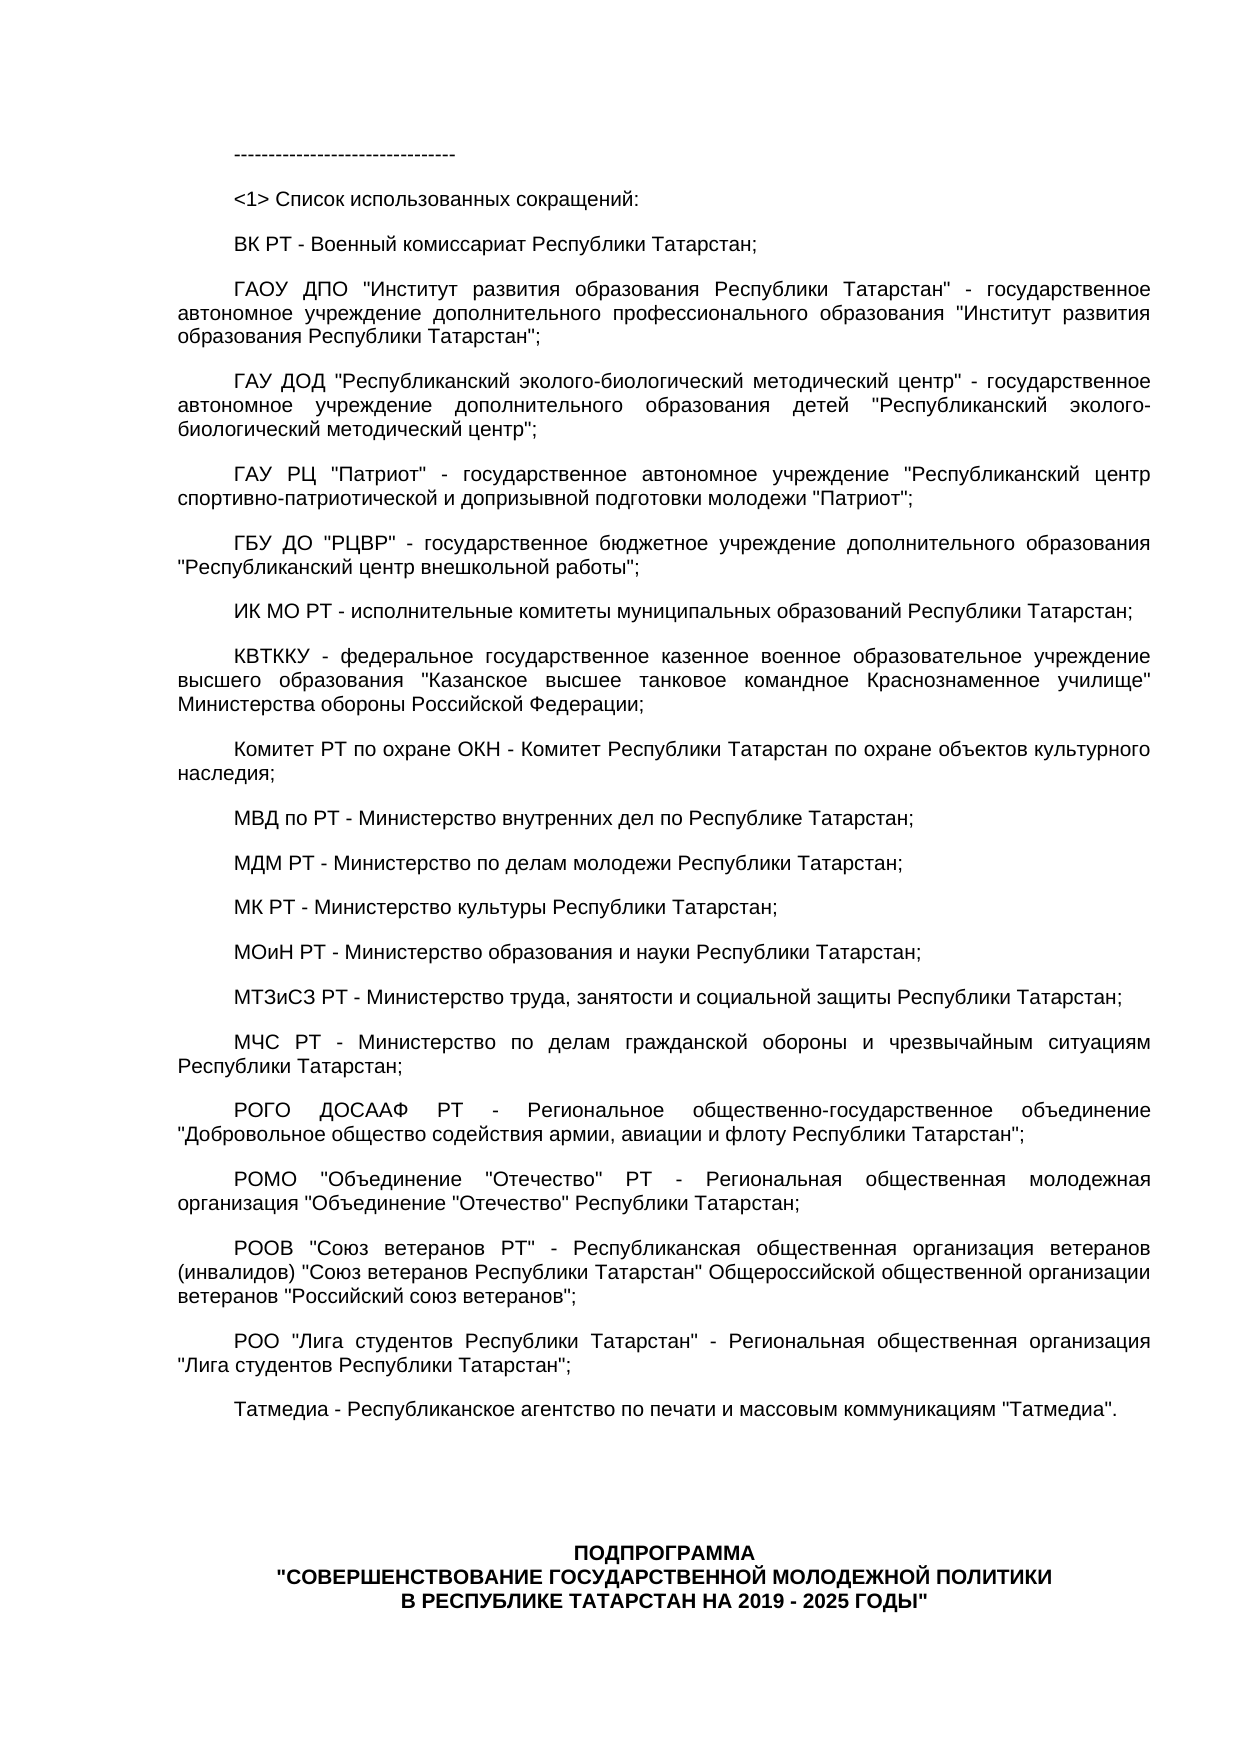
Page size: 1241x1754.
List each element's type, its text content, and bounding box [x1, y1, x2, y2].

text ИК МО РТ - исполнительные комитеты муниципальных образований Республики Татарстан; [177, 599, 1152, 623]
text МЧС РТ - Министерство по делам гражданской обороны и чрезвычайным ситуациям Республики Татарстан; [177, 1029, 1152, 1077]
text РОО "Лига студентов Республики Татарстан" - Региональная общественная организация "Лига студентов Республики Татарстан"; [177, 1328, 1152, 1376]
text Татмедиа - Республиканское агентство по печати и массовым коммуникациям "Татмедиа". [177, 1397, 1152, 1421]
text ГАУ РЦ "Патриот" - государственное автономное учреждение "Республиканский центр спортивно-патриотической и допризывной подготовки молодежи "Патриот"; [177, 462, 1152, 510]
text <1> Список использованных сокращений: [177, 187, 1152, 211]
text МК РТ - Министерство культуры Республики Татарстан; [177, 895, 1152, 919]
text ГАУ ДОД "Республиканский эколого-биологический методический центр" - государственное автономное учреждение дополнительного образования детей "Республиканский эколого-биологический методический центр"; [177, 369, 1152, 441]
text МОиН РТ - Министерство образования и науки Республики Татарстан; [177, 940, 1152, 964]
text КВТККУ - федеральное государственное казенное военное образовательное учреждение высшего образования "Казанское высшее танковое командное Краснознаменное училище" Министерства обороны Российской Федерации; [177, 644, 1152, 716]
text РОМО "Объединение "Отечество" РТ - Региональная общественная молодежная организация "Объединение "Отечество" Республики Татарстан; [177, 1167, 1152, 1215]
title ПОДПРОГРАММА [177, 1541, 1152, 1565]
text МДМ РТ - Министерство по делам молодежи Республики Татарстан; [177, 850, 1152, 874]
title В РЕСПУБЛИКЕ ТАТАРСТАН НА 2019 - 2025 ГОДЫ" [177, 1589, 1152, 1613]
text ГАОУ ДПО "Институт развития образования Республики Татарстан" - государственное автономное учреждение дополнительного профессионального образования "Институт развития образования Республики Татарстан"; [177, 276, 1152, 348]
text МТЗиСЗ РТ - Министерство труда, занятости и социальной защиты Республики Татарстан; [177, 985, 1152, 1009]
text ГБУ ДО "РЦВР" - государственное бюджетное учреждение дополнительного образования "Республиканский центр внешкольной работы"; [177, 531, 1152, 578]
title "СОВЕРШЕНСТВОВАНИЕ ГОСУДАРСТВЕННОЙ МОЛОДЕЖНОЙ ПОЛИТИКИ [177, 1565, 1152, 1589]
text -------------------------------- [177, 142, 1152, 166]
text РООВ "Союз ветеранов РТ" - Республиканская общественная организация ветеранов (инвалидов) "Союз ветеранов Республики Татарстан" Общероссийской общественной организации ветеранов "Российский союз ветеранов"; [177, 1236, 1152, 1308]
text МВД по РТ - Министерство внутренних дел по Республике Татарстан; [177, 806, 1152, 829]
text РОГО ДОСААФ РТ - Региональное общественно-государственное объединение "Добровольное общество содействия армии, авиации и флоту Республики Татарстан"; [177, 1098, 1152, 1146]
text ВК РТ - Военный комиссариат Республики Татарстан; [177, 232, 1152, 256]
text Комитет РТ по охране ОКН - Комитет Республики Татарстан по охране объектов культурного наследия; [177, 737, 1152, 785]
